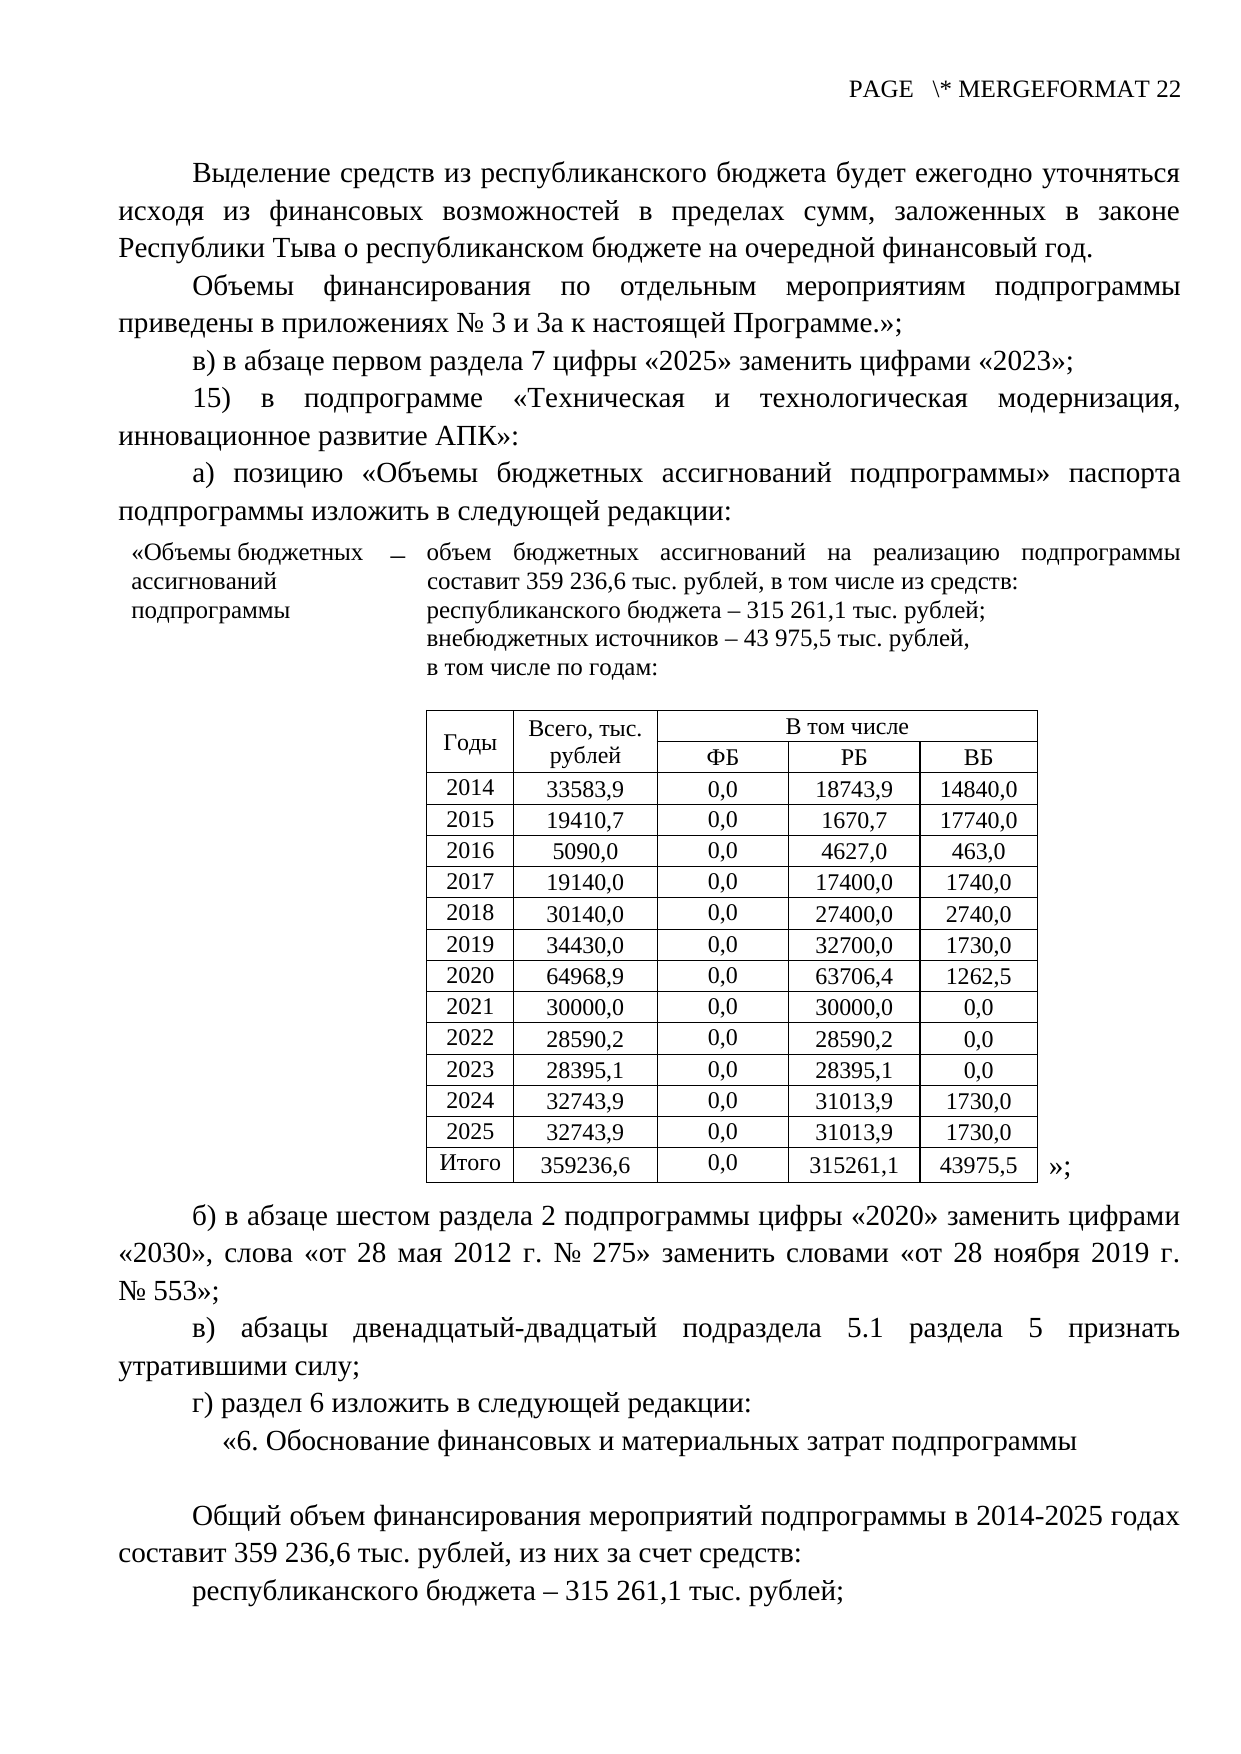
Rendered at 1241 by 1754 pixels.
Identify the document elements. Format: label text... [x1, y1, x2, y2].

text 15) в подпрограмме «Техническая и технологическая модернизация, инновационное развитие АПК»: [118, 377, 1181, 452]
table_header «Объемы бюджетных ассигнований подпрограммы [125, 527, 376, 1194]
text Общий объем финансирования мероприятий подпрограммы в 2014-2025 годах составит 359 236,6 тыс. рублей, из них за счет средств: [118, 1494, 1181, 1569]
text г) раздел 6 изложить в следующей редакции: [118, 1381, 1181, 1419]
text республиканского бюджета – 315 261,1 тыс. рублей; [118, 1569, 1181, 1606]
text а) позицию «Объемы бюджетных ассигнований подпрограммы» паспорта подпрограммы изложить в следующей редакции: [118, 452, 1181, 527]
text в) абзацы двенадцатый-двадцатый подраздела 5.1 раздела 5 признать утратившими силу; [118, 1306, 1181, 1381]
text Выделение средств из республиканского бюджета будет ежегодно уточняться исходя из финансовых возможностей в пределах сумм, заложенных в законе Республики Тыва о республиканском бюджете на очередной финансовый год. [118, 152, 1181, 193]
text Выделение средств из республиканского бюджета будет ежегодно уточняться исходя из финансовых возможностей в пределах сумм, заложенных в законе Республики Тыва о республиканском бюджете на очередной финансовый год. [118, 227, 1181, 264]
text в) в абзаце первом раздела 7 цифры «2025» заменить цифрами «2023»; [118, 339, 1181, 377]
text «6. Обоснование финансовых и материальных затрат подпрограммы [118, 1419, 1181, 1456]
table_header – [376, 527, 420, 1194]
text Объемы финансирования по отдельным мероприятиям подпрограммы приведены в приложениях № 3 и 3а к настоящей Программе.»; [118, 264, 1181, 339]
table_header объем бюджетных ассигнований на реализацию подпрограммы составит 359 236,6 тыс. рублей, в том числе из средств: республиканского бюджета – 315 261,1 тыс. рублей; внебюджетных источников – 43 975,5 тыс. рублей, в том числе по годам: [420, 527, 1188, 1194]
text б) в абзаце шестом раздела 2 подпрограммы цифры «2020» заменить цифрами «2030», слова «от 28 мая 2012 г. № 275» заменить словами «от 28 ноября 2019 г. № 553»; [118, 1194, 1181, 1306]
